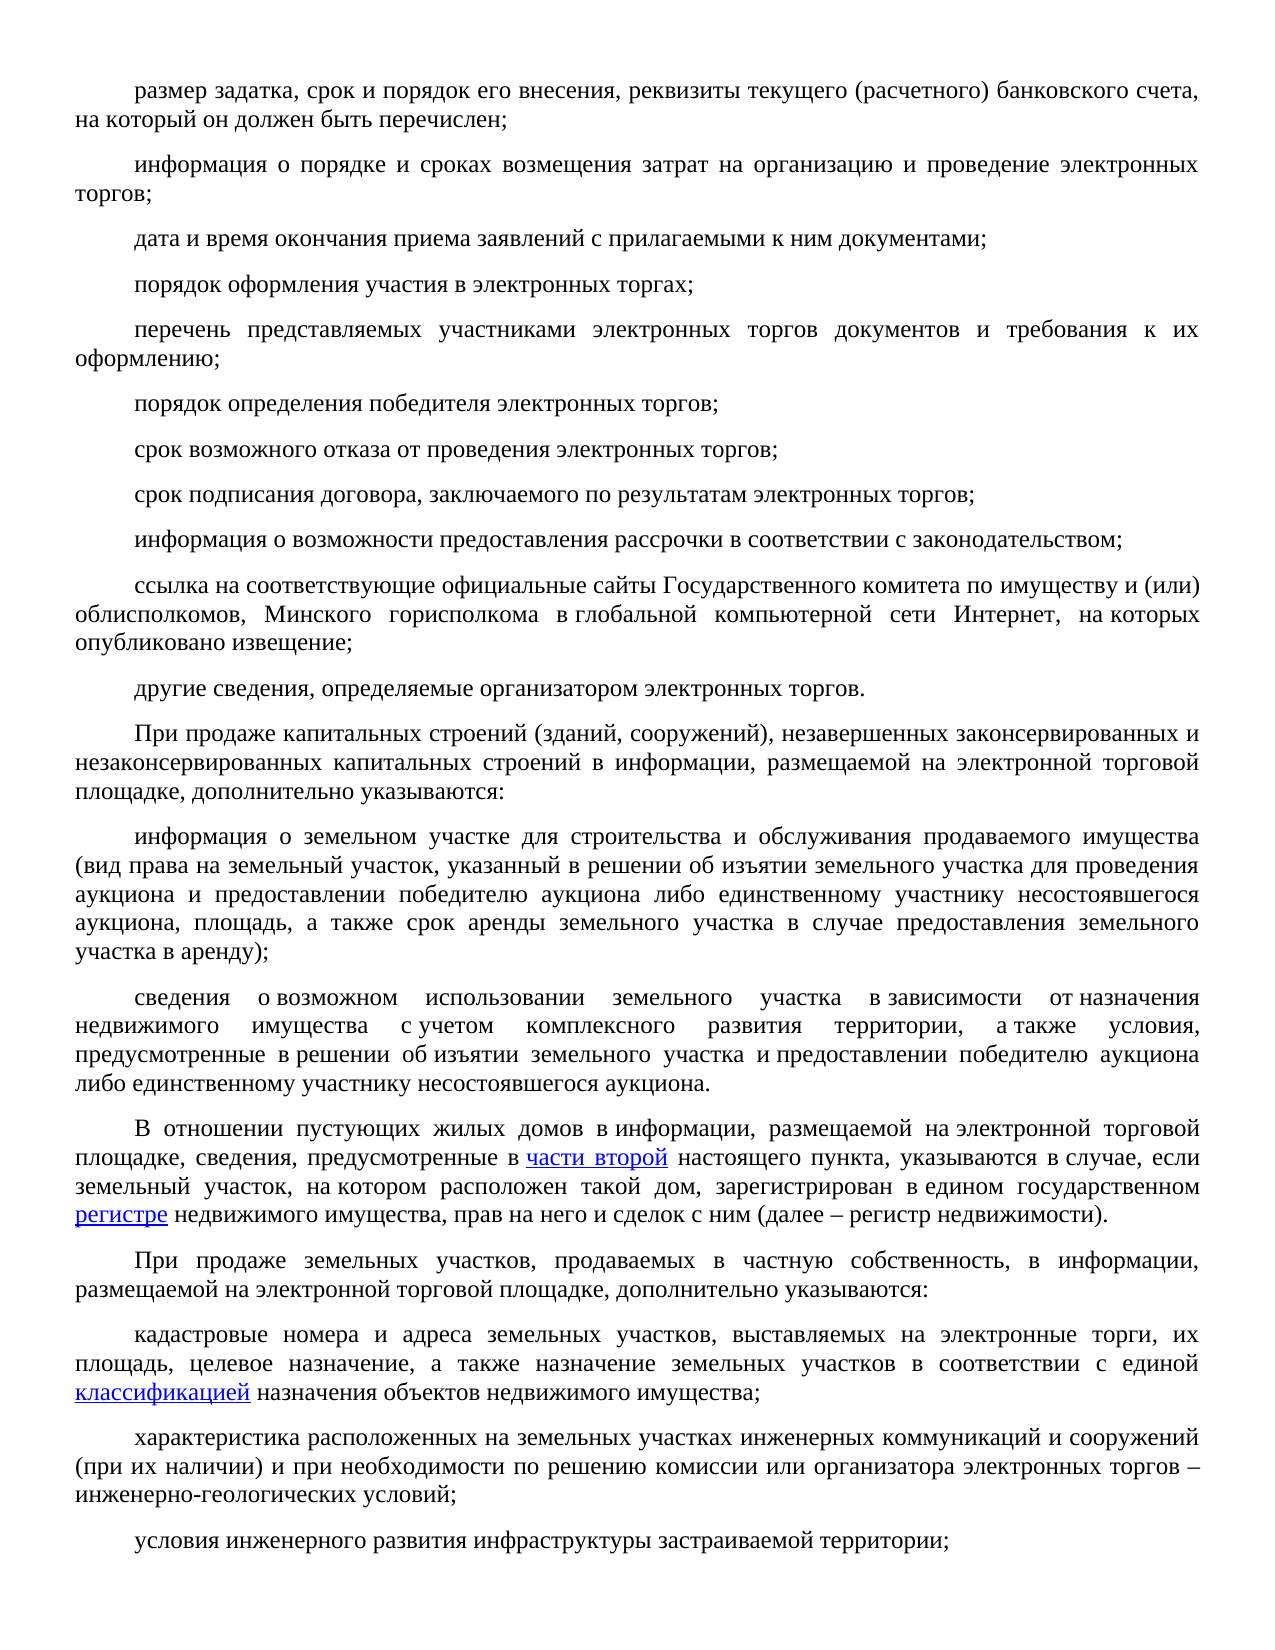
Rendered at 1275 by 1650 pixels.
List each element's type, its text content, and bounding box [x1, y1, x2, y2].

text информация о возможности предоставления рассрочки в соответствии с законодательством; [75, 524, 1200, 553]
text перечень представляемых участниками электронных торгов документов и требования к их оформлению; [75, 314, 1200, 372]
text При продаже капитальных строений (зданий, сооружений), незавершенных законсервированных и незаконсервированных капитальных строений в информации, размещаемой на электронной торговой площадке, дополнительно указываются: [75, 718, 1200, 804]
text При продаже земельных участков, продаваемых в частную собственность, в информации, размещаемой на электронной торговой площадке, дополнительно указываются: [75, 1245, 1200, 1302]
text В отношении пустующих жилых домов в информации, размещаемой на электронной торговой площадке, сведения, предусмотренные в части второй настоящего пункта, указываются в случае, если земельный участок, на котором расположен такой дом, зарегистрирован в едином государственном регистре недвижимого имущества, прав на него и сделок с ним (далее – регистр недвижимости). [75, 1113, 1200, 1228]
text информация о порядке и сроках возмещения затрат на организацию и проведение электронных торгов; [75, 149, 1200, 207]
text дата и время окончания приема заявлений с прилагаемыми к ним документами; [75, 223, 1200, 252]
text ссылка на соответствующие официальные сайты Государственного комитета по имуществу и (или) облисполкомов, Минского горисполкома в глобальной компьютерной сети Интернет, на которых опубликовано извещение; [75, 570, 1200, 656]
text сведения о возможном использовании земельного участка в зависимости от назначения недвижимого имущества с учетом комплексного развития территории, а также условия, предусмотренные в решении об изъятии земельного участка и предоставлении победителю аукциона либо единственному участнику несостоявшегося аукциона. [75, 982, 1200, 1097]
text информация о земельном участке для строительства и обслуживания продаваемого имущества (вид права на земельный участок, указанный в решении об изъятии земельного участка для проведения аукциона и предоставлении победителю аукциона либо единственному участнику несостоявшегося аукциона, площадь, а также срок аренды земельного участка в случае предоставления земельного участка в аренду); [75, 821, 1200, 965]
text порядок оформления участия в электронных торгах; [75, 269, 1200, 297]
text срок возможного отказа от проведения электронных торгов; [75, 434, 1200, 462]
text размер задатка, срок и порядок его внесения, реквизиты текущего (расчетного) банковского счета, на который он должен быть перечислен; [75, 75, 1200, 132]
text кадастровые номера и адреса земельных участков, выставляемых на электронные торги, их площадь, целевое назначение, а также назначение земельных участков в соответствии с единой классификацией назначения объектов недвижимого имущества; [75, 1319, 1200, 1405]
text срок подписания договора, заключаемого по результатам электронных торгов; [75, 479, 1200, 508]
text условия инженерного развития инфраструктуры застраиваемой территории; [75, 1525, 1200, 1554]
text другие сведения, определяемые организатором электронных торгов. [75, 673, 1200, 702]
text порядок определения победителя электронных торгов; [75, 388, 1200, 417]
